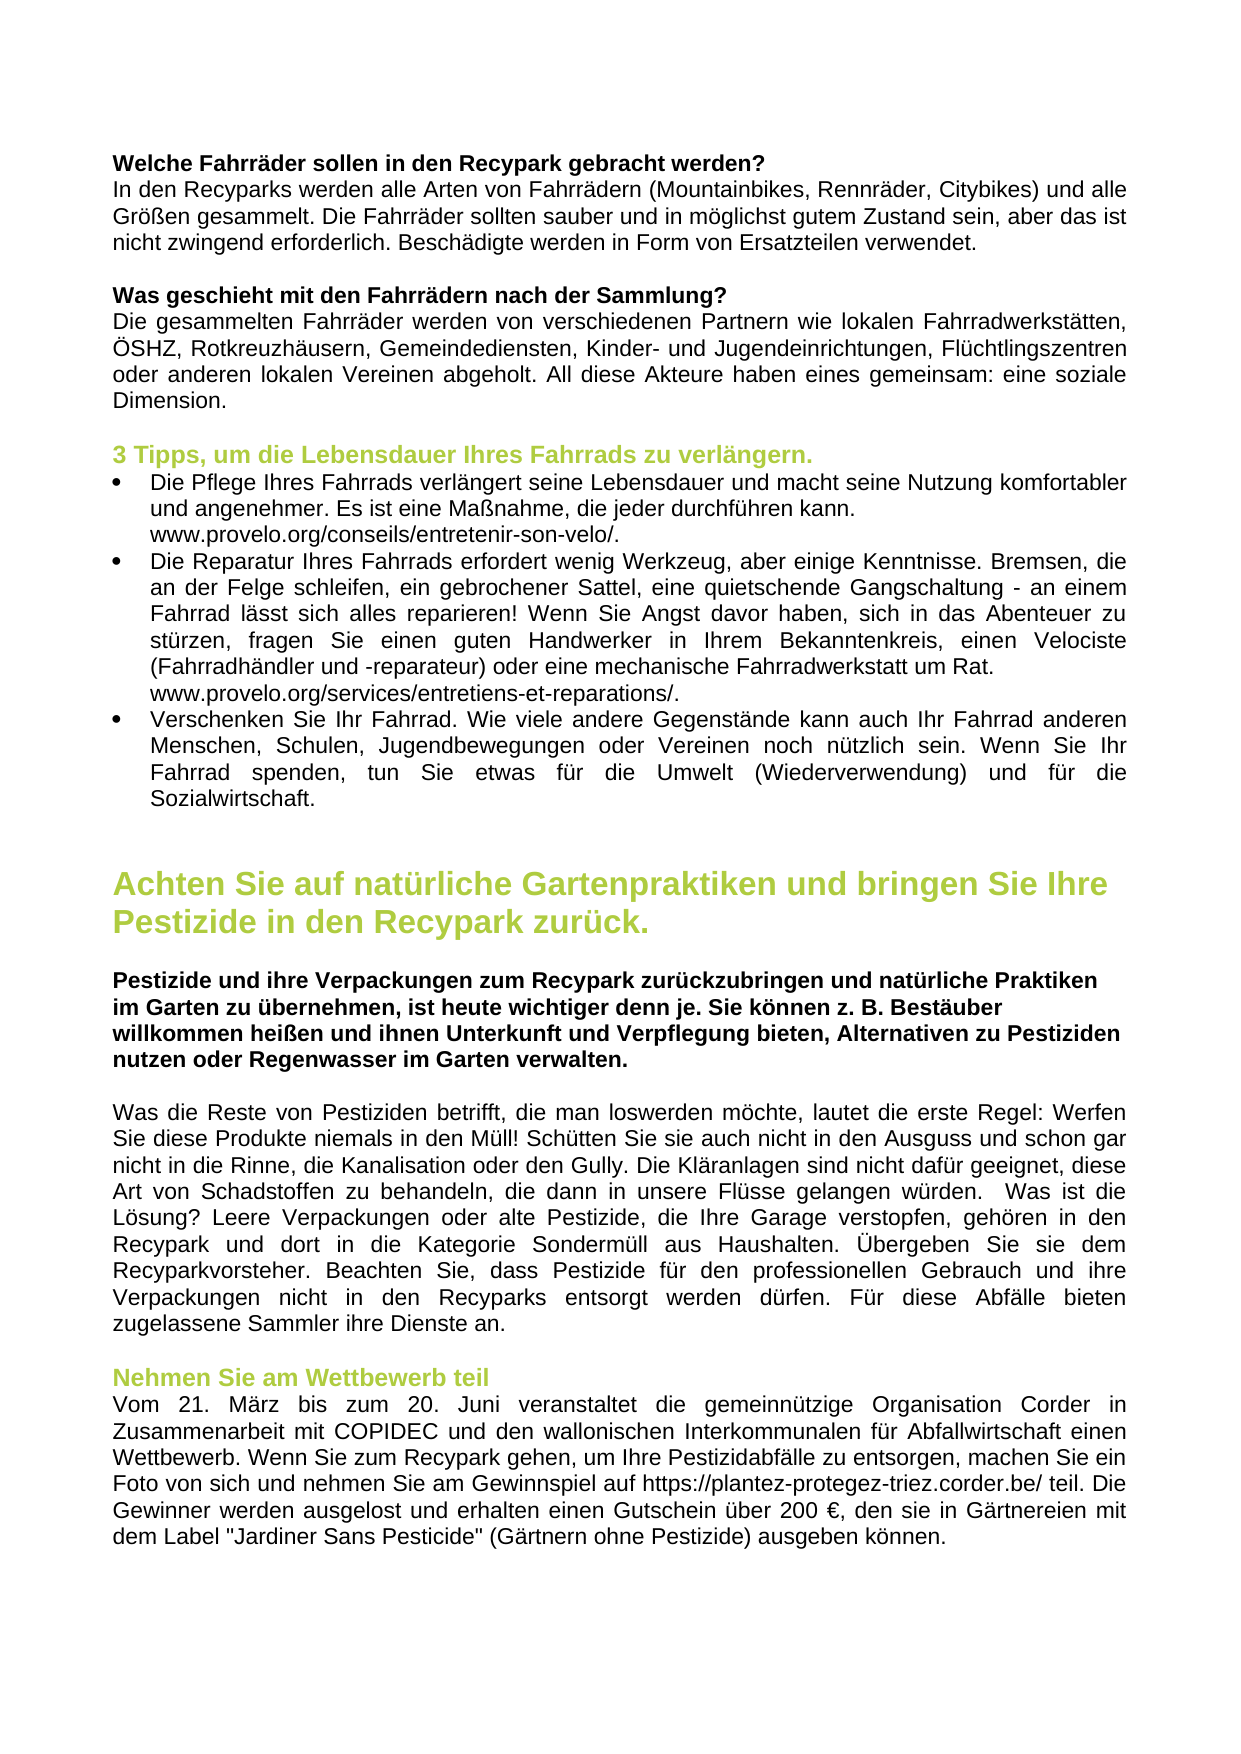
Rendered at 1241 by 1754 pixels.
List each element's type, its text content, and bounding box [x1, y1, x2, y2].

text Nehmen Sie am Wettbewerb teil [112, 1362, 1128, 1391]
text Achten Sie auf natürliche Gartenpraktiken und bringen Sie Ihre Pestizide in den Recypark zurück. [112, 864, 1128, 941]
list www.provelo.org/conseils/entretenir-son-velo/. [150, 521, 1128, 548]
text Die gesammelten Fahrräder werden von verschiedenen Partnern wie lokalen Fahrradwerkstätten, ÖSHZ, Rotkreuzhäusern, Gemeindediensten, Kinder- und Jugendeinrichtungen, Flüchtlingszentren oder anderen lokalen Vereinen abgeholt. All diese Akteure haben eines gemeinsam: eine soziale Dimension. [112, 308, 1128, 413]
text Pestizide und ihre Verpackungen zum Recypark zurückzubringen und natürliche Praktiken im Garten zu übernehmen, ist heute wichtiger denn je. Sie können z. B. Bestäuber willkommen heißen und ihnen Unterkunft und Verpflegung bieten, Alternativen zu Pestiziden nutzen oder Regenwasser im Garten verwalten. [112, 967, 1128, 1073]
text Welche Fahrräder sollen in den Recypark gebracht werden? [112, 150, 1128, 176]
list Verschenken Sie Ihr Fahrrad. Wie viele andere Gegenstände kann auch Ihr Fahrrad anderen Menschen, Schulen, Jugendbewegungen oder Vereinen noch nützlich sein. Wenn Sie Ihr Fahrrad spenden, tun Sie etwas für die Umwelt (Wiederverwendung) und für die Sozialwirtschaft. [112, 706, 1128, 811]
text Was geschieht mit den Fahrrädern nach der Sammlung? [112, 282, 1128, 308]
list Die Reparatur Ihres Fahrrads erfordert wenig Werkzeug, aber einige Kenntnisse. Bremsen, die an der Felge schleifen, ein gebrochener Sattel, eine quietschende Gangschaltung - an einem Fahrrad lässt sich alles reparieren! Wenn Sie Angst davor haben, sich in das Abenteuer zu stürzen, fragen Sie einen guten Handwerker in Ihrem Bekanntenkreis, einen Velociste (Fahrradhändler und -reparateur) oder eine mechanische Fahrradwerkstatt um Rat. [112, 548, 1128, 679]
text In den Recyparks werden alle Arten von Fahrrädern (Mountainbikes, Rennräder, Citybikes) und alle Größen gesammelt. Die Fahrräder sollten sauber und in möglichst gutem Zustand sein, aber das ist nicht zwingend erforderlich. Beschädigte werden in Form von Ersatzteilen verwendet. [112, 176, 1128, 255]
list www.provelo.org/services/entretiens-et-reparations/. [150, 679, 1128, 706]
text Was die Reste von Pestiziden betrifft, die man loswerden möchte, lautet die erste Regel: Werfen Sie diese Produkte niemals in den Müll! Schütten Sie sie auch nicht in den Ausguss und schon gar nicht in die Rinne, die Kanalisation oder den Gully. Die Kläranlagen sind nicht dafür geeignet, diese Art von Schadstoffen zu behandeln, die dann in unsere Flüsse gelangen würden. Was ist die Lösung? Leere Verpackungen oder alte Pestizide, die Ihre Garage verstopfen, gehören in den Recypark und dort in die Kategorie Sondermüll aus Haushalten. Übergeben Sie sie dem Recyparkvorsteher. Beachten Sie, dass Pestizide für den professionellen Gebrauch und ihre Verpackungen nicht in den Recyparks entsorgt werden dürfen. Für diese Abfälle bieten zugelassene Sammler ihre Dienste an. [112, 1099, 1128, 1336]
text 3 Tipps, um die Lebensdauer Ihres Fahrrads zu verlängern. [112, 440, 1128, 469]
text Vom 21. März bis zum 20. Juni veranstaltet die gemeinnützige Organisation Corder in Zusammenarbeit mit COPIDEC und den wallonischen Interkommunalen für Abfallwirtschaft einen Wettbewerb. Wenn Sie zum Recypark gehen, um Ihre Pestizidabfälle zu entsorgen, machen Sie ein Foto von sich und nehmen Sie am Gewinnspiel auf https://plantez-protegez-triez.corder.be/ teil. Die Gewinner werden ausgelost und erhalten einen Gutschein über 200 €, den sie in Gärtnereien mit dem Label "Jardiner Sans Pesticide" (Gärtnern ohne Pestizide) ausgeben können. [112, 1391, 1128, 1549]
list Die Pflege Ihres Fahrrads verlängert seine Lebensdauer und macht seine Nutzung komfortabler und angenehmer. Es ist eine Maßnahme, die jeder durchführen kann. [112, 469, 1128, 521]
